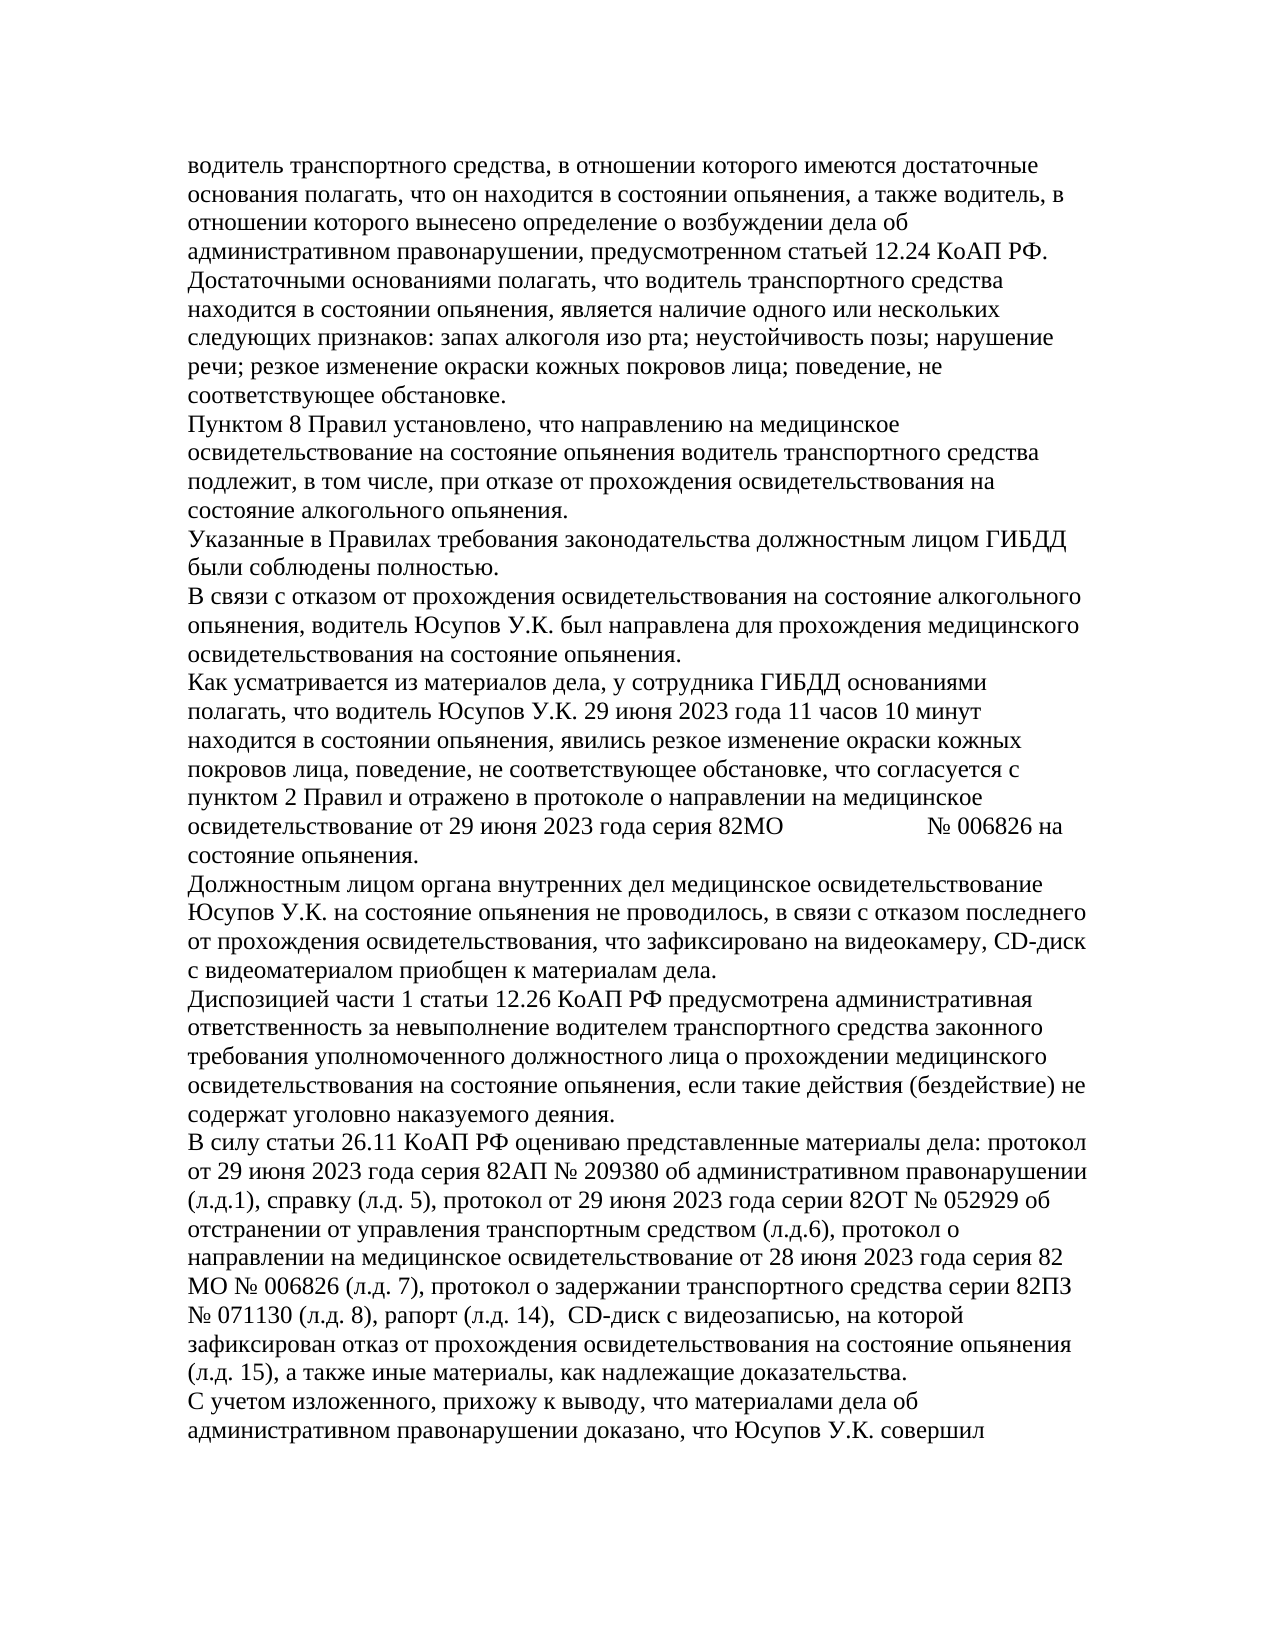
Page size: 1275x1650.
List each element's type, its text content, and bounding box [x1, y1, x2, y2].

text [187, 1386, 1087, 1444]
text В связи с отказом от прохождения освидетельствования на состояние алкогольного опьянения, водитель Юсупов У.К. был направлена для прохождения медицинского освидетельствования на состояние опьянения. [187, 581, 1087, 667]
text Пунктом 8 Правил установлено, что направлению на медицинское освидетельствование на состояние опьянения водитель транспортного средства подлежит, в том числе, при отказе от прохождения освидетельствования на состояние алкогольного опьянения. [187, 409, 1087, 524]
text Диспозицией части 1 статьи 12.26 КоАП РФ предусмотрена административная ответственность за невыполнение водителем транспортного средства законного требования уполномоченного должностного лица о прохождении медицинского освидетельствования на состояние опьянения, если такие действия (бездействие) не содержат уголовно наказуемого деяния. [187, 984, 1087, 1127]
text Должностным лицом органа внутренних дел медицинское освидетельствование Юсупов У.К. на состояние опьянения не проводилось, в связи с отказом последнего от прохождения освидетельствования, что зафиксировано на видеокамеру, CD-диск с видеоматериалом приобщен к материалам дела. [187, 869, 1087, 984]
text Указанные в Правилах требования законодательства должностным лицом ГИБДД были соблюдены полностью. [187, 524, 1087, 581]
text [187, 150, 1087, 265]
text В силу статьи 26.11 КоАП РФ оцениваю представленные материалы дела: протокол от 29 июня 2023 года серия 82АП № 209380 об административном правонарушении (л.д.1), справку (л.д. 5), протокол от 29 июня 2023 года серии 82ОТ № 052929 об отстранении от управления транспортным средством (л.д.6), протокол о направлении на медицинское освидетельствование от 28 июня 2023 года серия 82 МО № 006826 (л.д. 7), протокол о задержании транспортного средства серии 82ПЗ № 071130 (л.д. 8), рапорт (л.д. 14), СD-диск с видеозаписью, на которой зафиксирован отказ от прохождения освидетельствования на состояние опьянения (л.д. 15), а также иные материалы, как надлежащие доказательства. [187, 1127, 1087, 1386]
text Как усматривается из материалов дела, у сотрудника ГИБДД основаниями полагать, что водитель Юсупов У.К. 29 июня 2023 года 11 часов 10 минут находится в состоянии опьянения, явились резкое изменение окраски кожных покровов лица, поведение, не соответствующее обстановке, что согласуется с пунктом 2 Правил и отражено в протоколе о направлении на медицинское освидетельствование от 29 июня 2023 года серия 82МО № 006826 на состояние опьянения. [187, 667, 1087, 869]
text Достаточными основаниями полагать, что водитель транспортного средства находится в состоянии опьянения, является наличие одного или нескольких следующих признаков: запах алкоголя изо рта; неустойчивость позы; нарушение речи; резкое изменение окраски кожных покровов лица; поведение, не соответствующее обстановке. [187, 265, 1087, 409]
